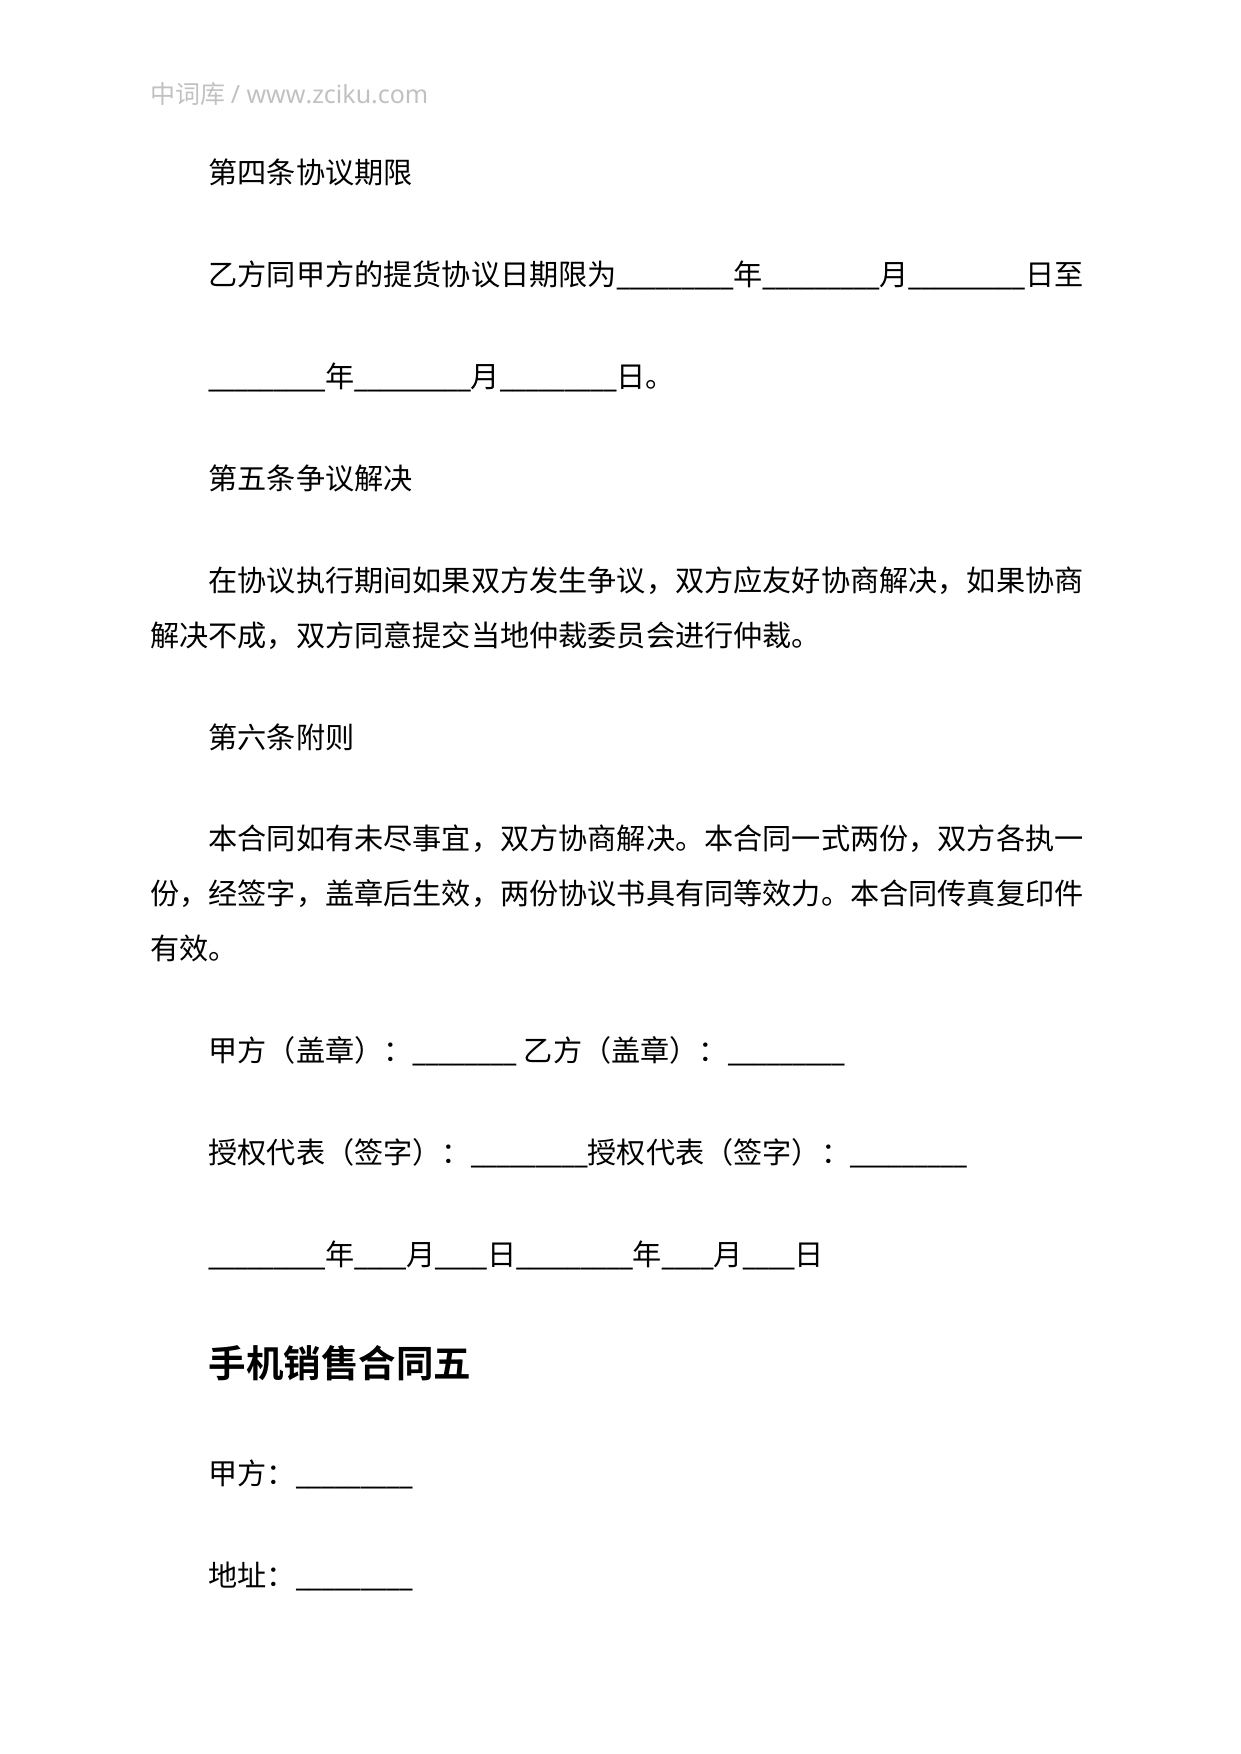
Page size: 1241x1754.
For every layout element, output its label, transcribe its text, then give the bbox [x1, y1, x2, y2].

text 第四条协议期限 [150, 150, 1090, 192]
text 地址：_________ [150, 1553, 1090, 1595]
text 第六条附则 [150, 714, 1090, 756]
text 甲方：_________ [150, 1451, 1090, 1493]
text 手机销售合同五 [150, 1333, 1090, 1388]
text _________年_________月_________日。 [150, 354, 1090, 396]
text 授权代表（签字）：_________授权代表（签字）：_________ [150, 1129, 1090, 1172]
text 第五条争议解决 [150, 456, 1090, 498]
text 甲方（盖章）：________ 乙方（盖章）：_________ [150, 1027, 1090, 1070]
text 乙方同甲方的提货协议日期限为_________年_________月_________日至 [150, 252, 1090, 294]
text _________年____月____日_________年____月____日 [150, 1231, 1090, 1274]
text 在协议执行期间如果双方发生争议，双方应友好协商解决，如果协商解决不成，双方同意提交当地仲裁委员会进行仲裁。 [150, 557, 1090, 655]
text 本合同如有未尽事宜，双方协商解决。本合同一式两份，双方各执一份，经签字，盖章后生效，两份协议书具有同等效力。本合同传真复印件有效。 [150, 816, 1090, 968]
